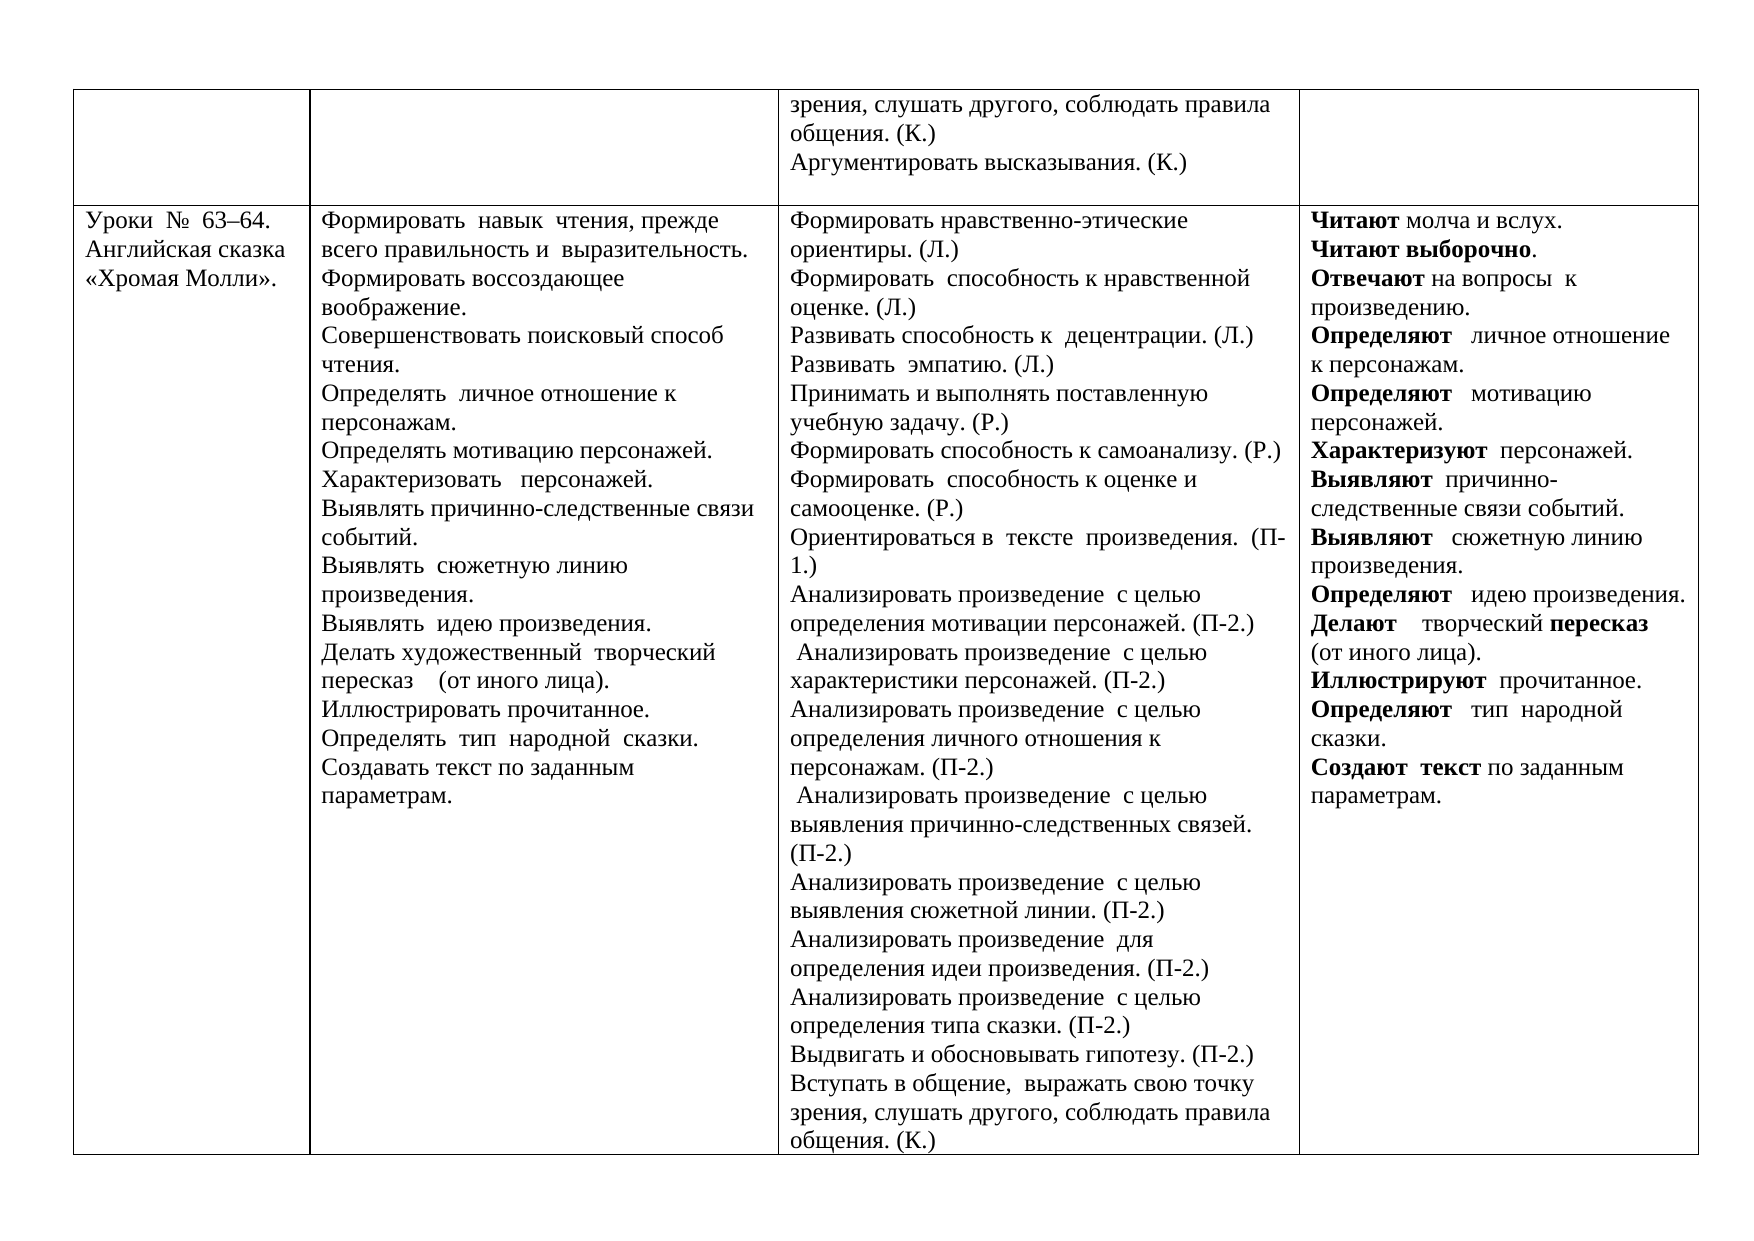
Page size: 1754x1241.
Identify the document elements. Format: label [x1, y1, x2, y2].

table_cell [74, 90, 309, 204]
table_cell [74, 206, 309, 1154]
table_cell [779, 90, 1299, 204]
table_cell [311, 90, 778, 204]
table_cell [311, 206, 778, 1154]
table_cell [779, 206, 1299, 1154]
table_cell [1300, 206, 1698, 1154]
table_cell [1300, 90, 1698, 204]
